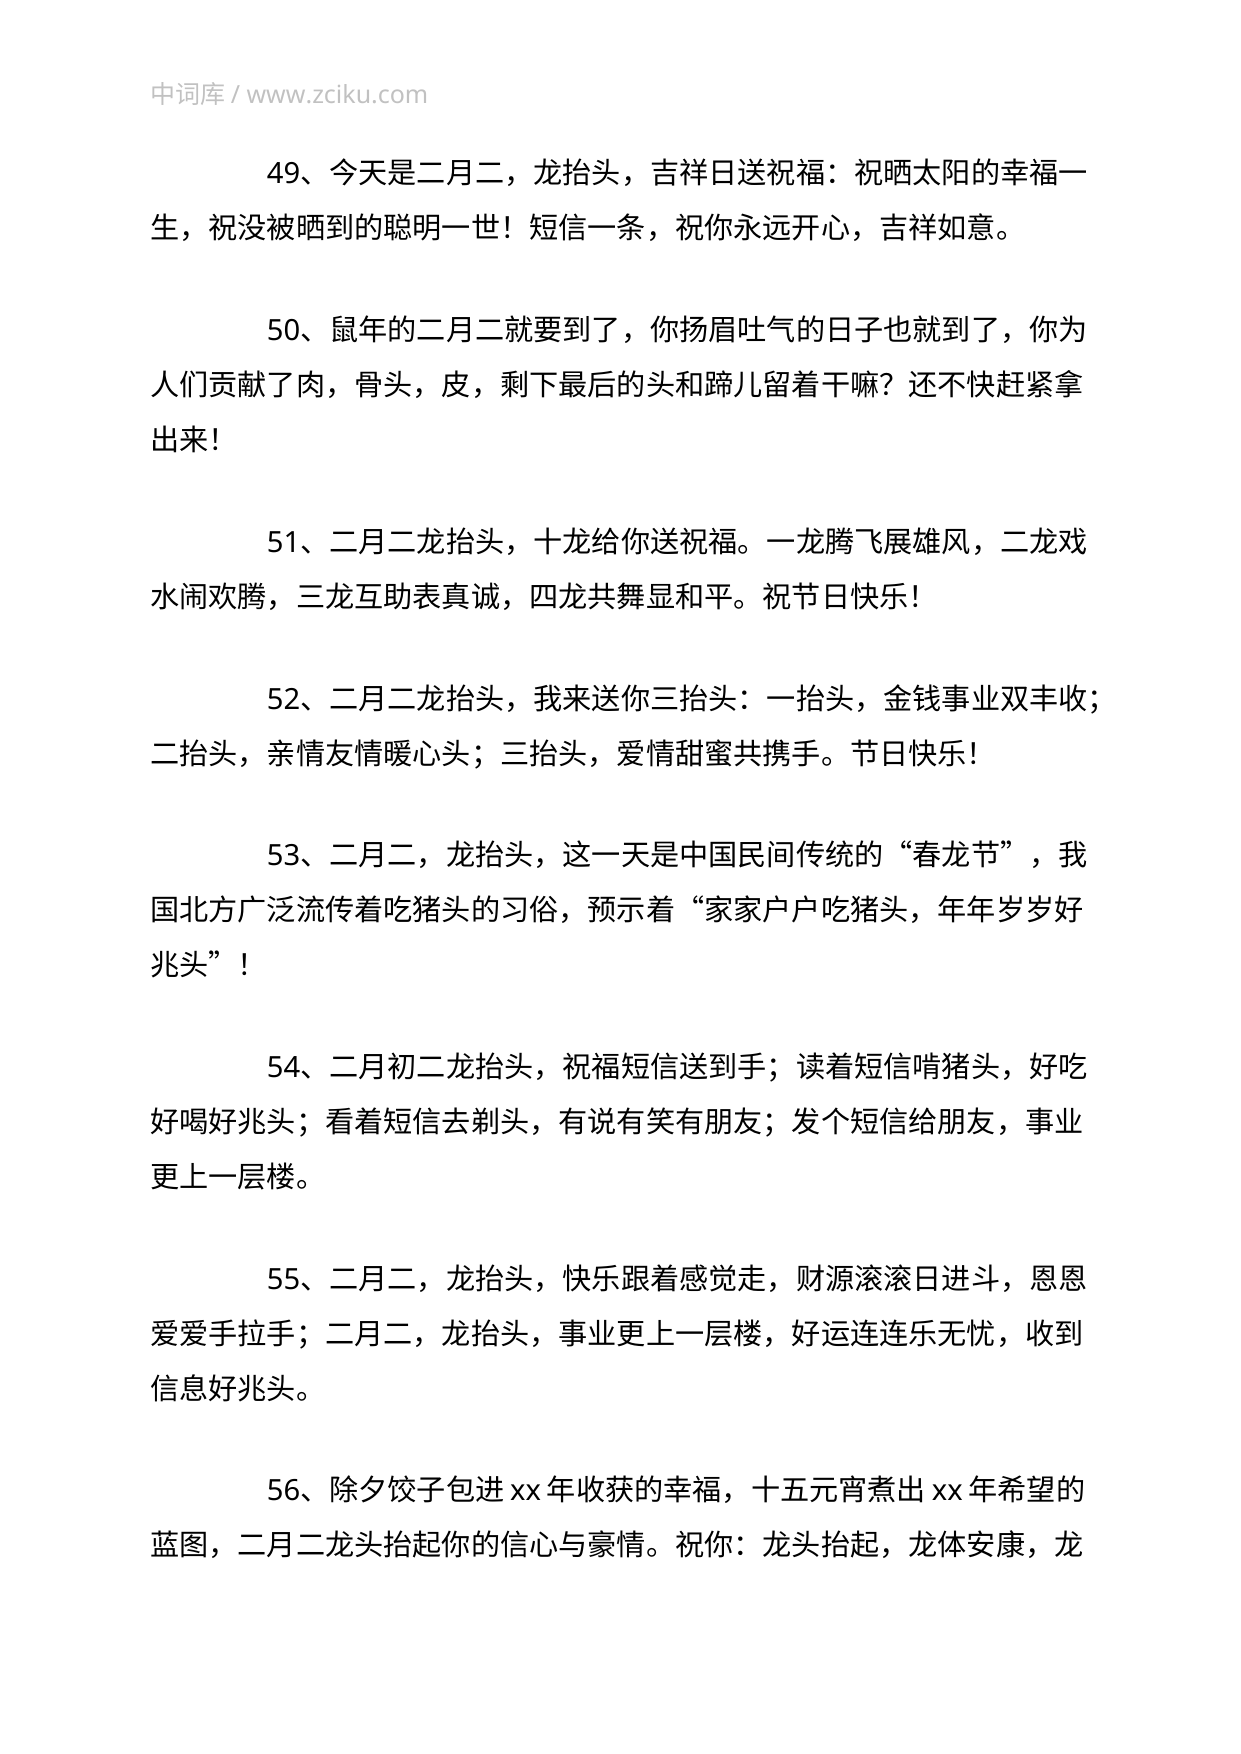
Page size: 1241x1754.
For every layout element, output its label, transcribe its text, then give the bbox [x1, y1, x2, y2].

text 51、二月二龙抬头，十龙给你送祝福。一龙腾飞展雄风，二龙戏水闹欢腾，三龙互助表真诚，四龙共舞显和平。祝节日快乐！ [150, 518, 1090, 616]
text 49、今天是二月二，龙抬头，吉祥日送祝福：祝晒太阳的幸福一生，祝没被晒到的聪明一世！短信一条，祝你永远开心，吉祥如意。 [150, 150, 1090, 247]
text 53、二月二，龙抬头，这一天是中国民间传统的“春龙节”，我国北方广泛流传着吃猪头的习俗，预示着“家家户户吃猪头，年年岁岁好兆头”！ [150, 832, 1090, 984]
text 54、二月初二龙抬头，祝福短信送到手；读着短信啃猪头，好吃好喝好兆头；看着短信去剃头，有说有笑有朋友；发个短信给朋友，事业更上一层楼。 [150, 1044, 1090, 1196]
text 55、二月二，龙抬头，快乐跟着感觉走，财源滚滚日进斗，恩恩爱爱手拉手；二月二，龙抬头，事业更上一层楼，好运连连乐无忧，收到信息好兆头。 [150, 1255, 1090, 1407]
text 52、二月二龙抬头，我来送你三抬头：一抬头，金钱事业双丰收；二抬头，亲情友情暖心头；三抬头，爱情甜蜜共携手。节日快乐！ [150, 675, 1090, 772]
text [150, 1467, 1090, 1564]
text 50、鼠年的二月二就要到了，你扬眉吐气的日子也就到了，你为人们贡献了肉，骨头，皮，剩下最后的头和蹄儿留着干嘛？还不快赶紧拿出来！ [150, 307, 1090, 459]
